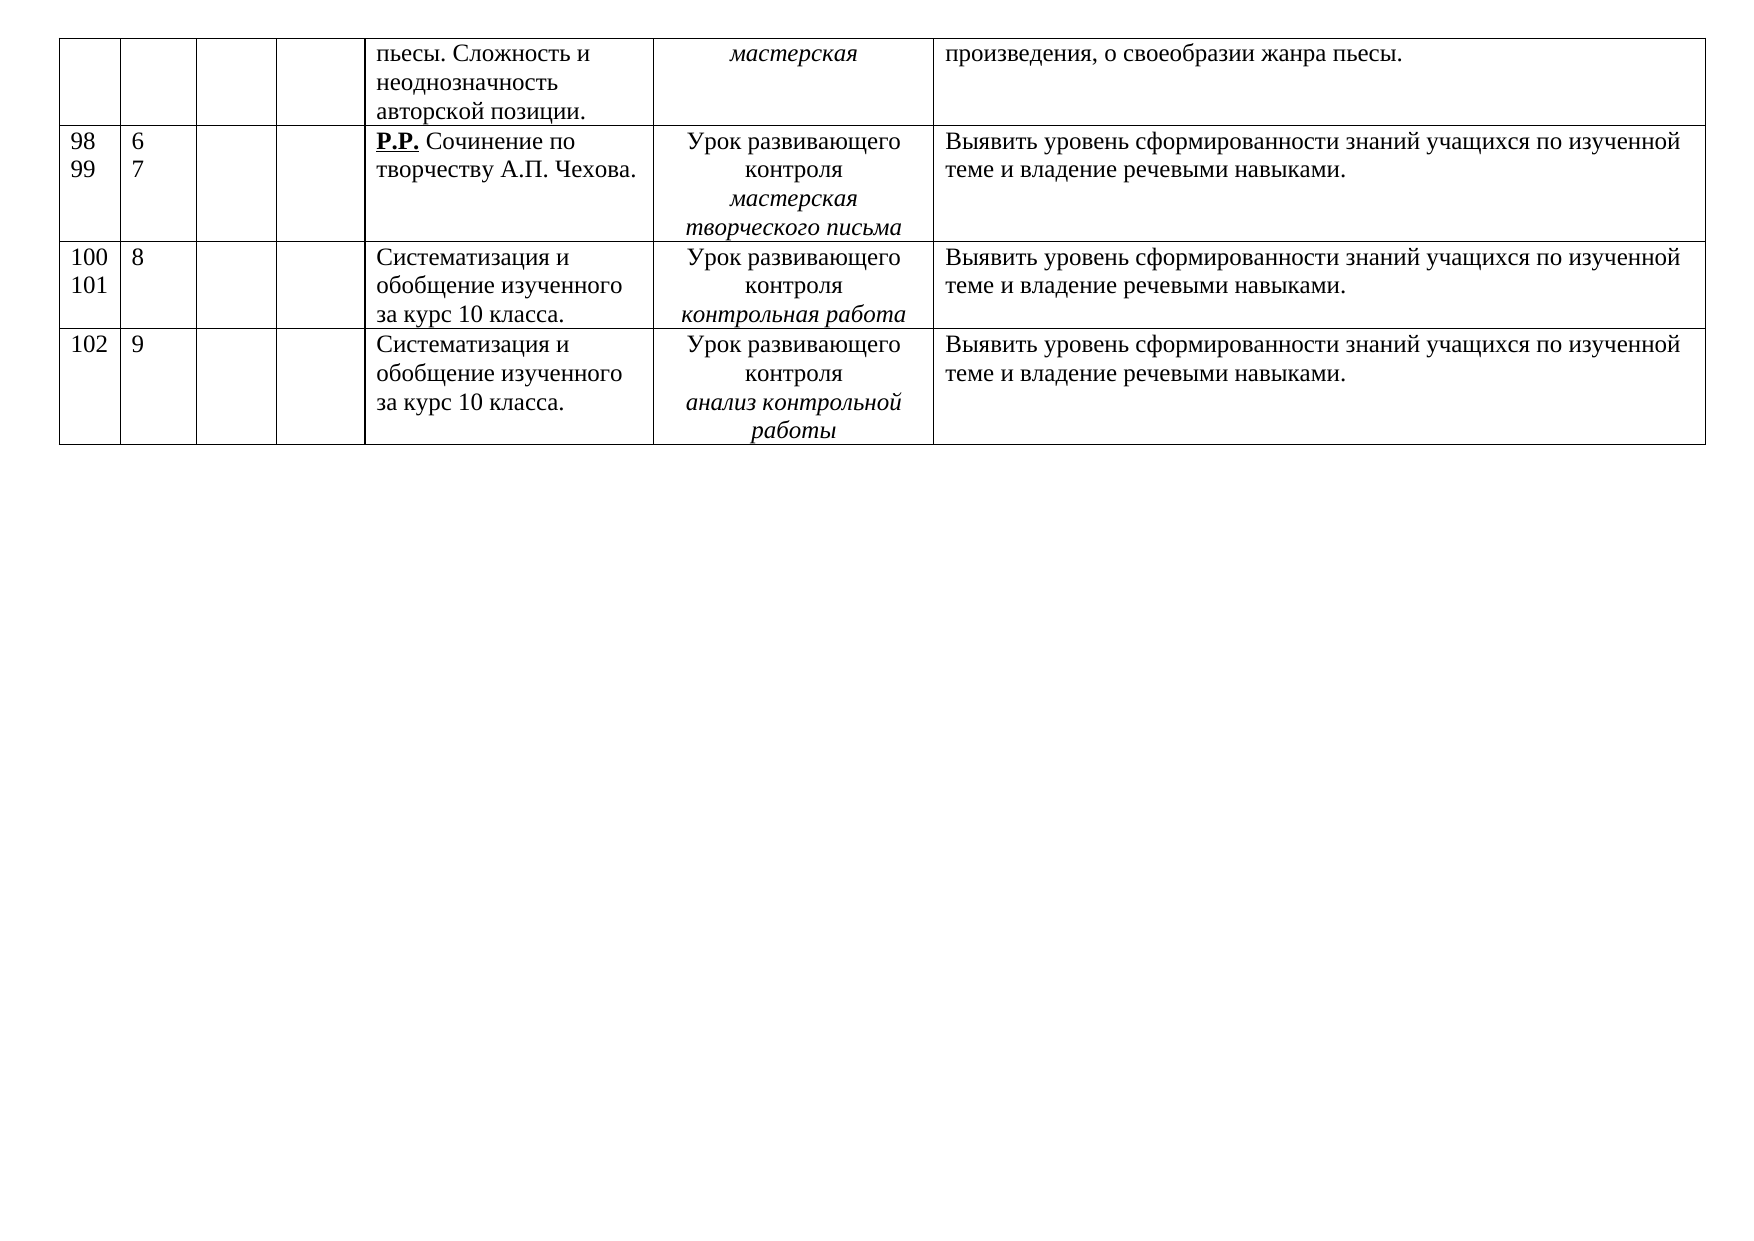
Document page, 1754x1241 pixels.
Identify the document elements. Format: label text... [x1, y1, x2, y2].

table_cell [366, 39, 653, 125]
table_cell Урок развивающего контроля мастерская творческого письма [654, 126, 933, 241]
table_cell Выявить уровень сформированности знаний учащихся по изученной теме и владение речевыми навыками. [934, 329, 1705, 444]
table_cell Выявить уровень сформированности знаний учащихся по изученной теме и владение речевыми навыками. [934, 126, 1705, 241]
table_cell Урок развивающего контроля контрольная работа [654, 242, 933, 328]
table_cell 5 [121, 39, 196, 125]
table_cell Систематизация и обобщение изученного за курс 10 класса. [366, 242, 653, 328]
table_cell 102 [60, 329, 120, 444]
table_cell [934, 39, 1705, 125]
table_cell [277, 126, 364, 241]
table_cell Урок развивающего контроля анализ контрольной работы [654, 329, 933, 444]
table_cell 9 [121, 329, 196, 444]
table_cell [197, 329, 276, 444]
table_cell Систематизация и обобщение изученного за курс 10 класса. [366, 329, 653, 444]
table_cell 98 99 [60, 126, 120, 241]
table_cell Р.Р. Сочинение по творчеству А.П. Чехова. [366, 126, 653, 241]
table_cell Выявить уровень сформированности знаний учащихся по изученной теме и владение речевыми навыками. [934, 242, 1705, 328]
table_cell 8 [121, 242, 196, 328]
table_cell [277, 329, 364, 444]
table_cell [277, 39, 364, 125]
table_cell 6 7 [121, 126, 196, 241]
table_cell 97 [60, 39, 120, 125]
table_cell [197, 126, 276, 241]
table_cell 100 101 [60, 242, 120, 328]
table_cell [277, 242, 364, 328]
table_cell [197, 242, 276, 328]
table_cell [197, 39, 276, 125]
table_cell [654, 39, 933, 125]
